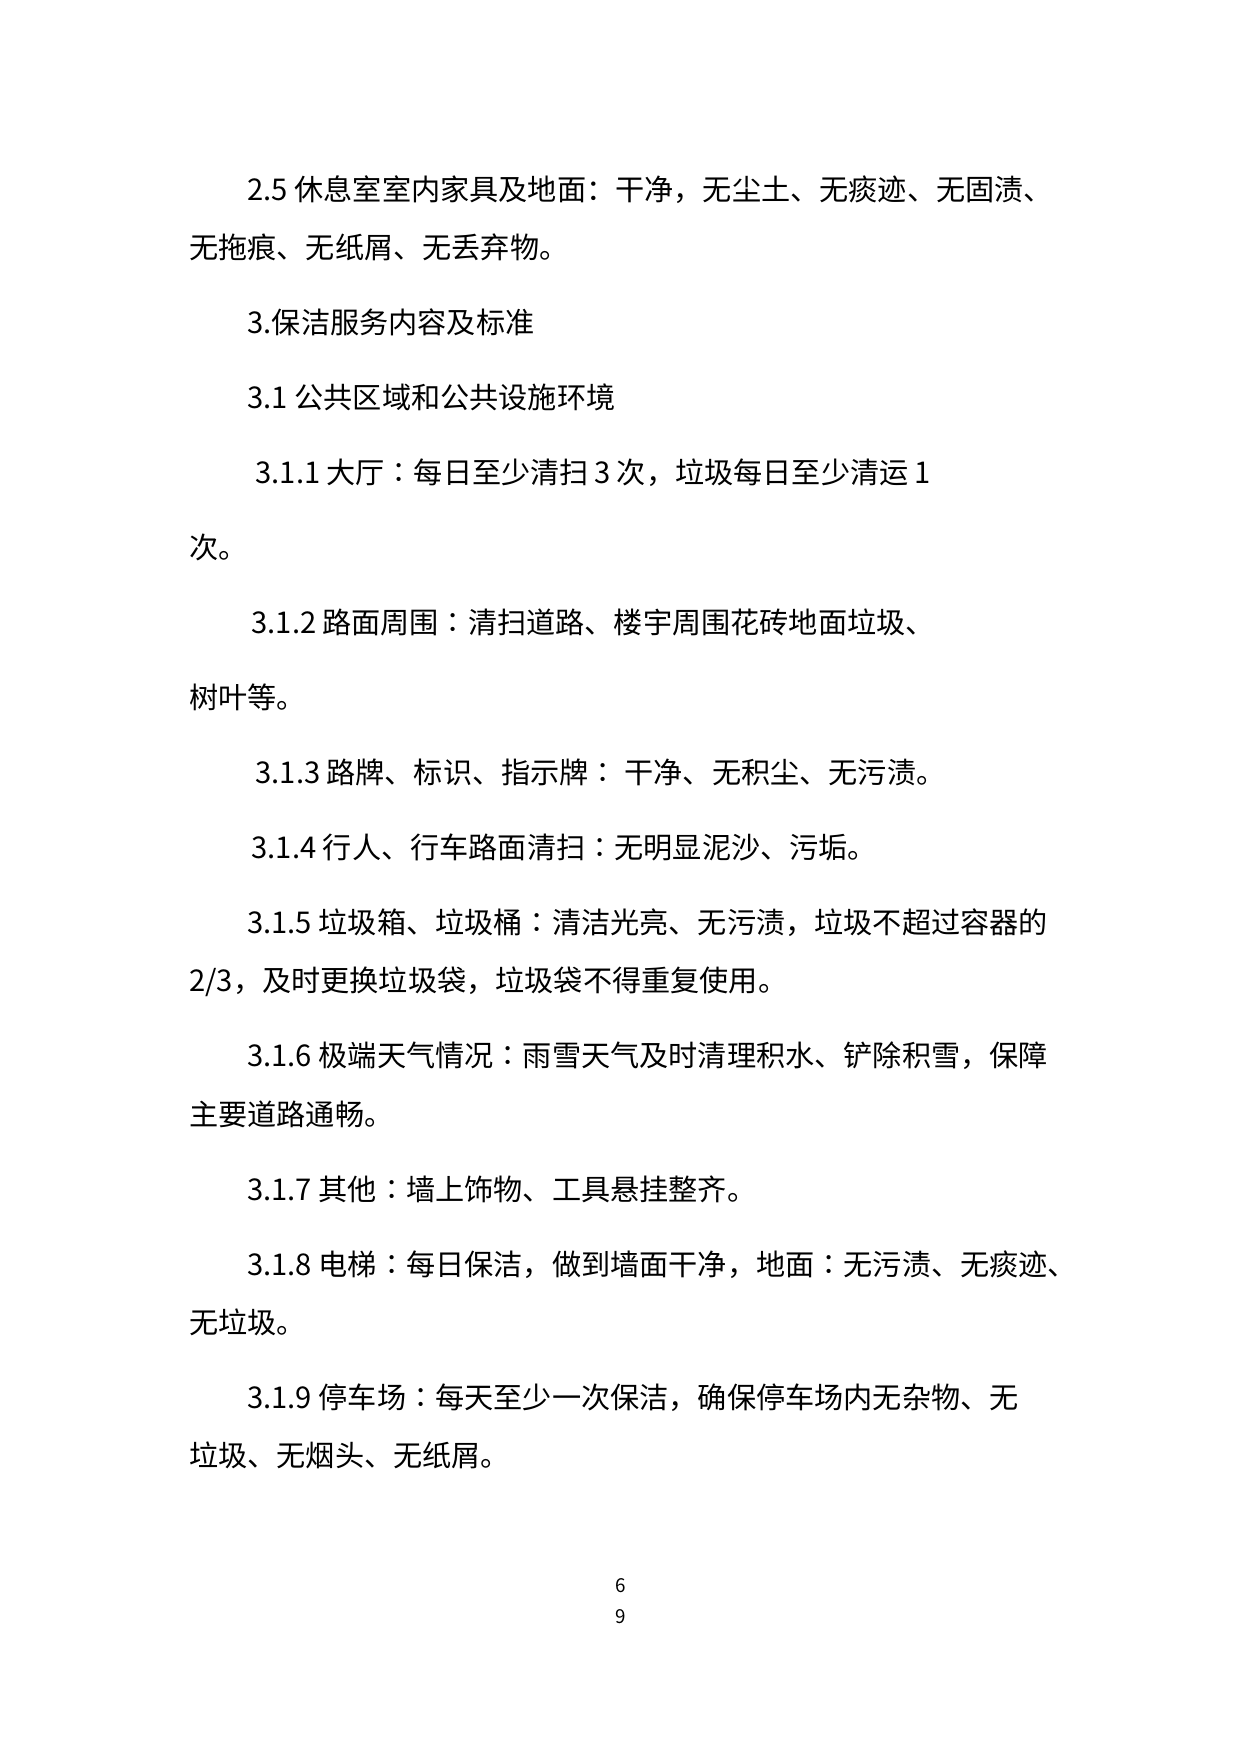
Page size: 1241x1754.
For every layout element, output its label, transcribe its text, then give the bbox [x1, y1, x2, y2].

text 次。 [189, 512, 1051, 570]
text 3.1.8 电梯∶每日保洁，做到墙面干净，地面∶无污渍、无痰迹、无垃圾。 [189, 1228, 1051, 1345]
list 3.1.4 行人、行车路面清扫∶无明显泥沙、污垢。 [222, 812, 1051, 870]
text 3.1.5 垃圾箱、垃圾桶∶清洁光亮、无污渍，垃圾不超过容器的 2/3，及时更换垃圾袋，垃圾袋不得重复使用。 [189, 887, 1051, 1003]
text 3.1 公共区域和公共设施环境 [189, 362, 1051, 420]
text 3.1.9 停车场∶每天至少一次保洁，确保停车场内无杂物、无 垃圾、无烟头、无纸屑。 [189, 1362, 1051, 1478]
text 3.1.1大厅∶每日至少清扫3次，垃圾每日至少清运1 [256, 437, 1051, 495]
text 3.1.7 其他∶墙上饰物、工具悬挂整齐。 [189, 1153, 1051, 1212]
text 2.5 休息室室内家具及地面：干净，无尘土、无痰迹、无固渍、无拖痕、无纸屑、无丢弃物。 [189, 153, 1051, 270]
list 3.1.2路面周围∶清扫道路、楼宇周围花砖地面垃圾、 [222, 587, 1051, 645]
text 3.1.3路牌、标识、指示牌∶ 干净、无积尘、无污渍。 [256, 737, 1051, 795]
text 树叶等。 [189, 662, 1051, 720]
text 3.保洁服务内容及标准 [189, 287, 1051, 345]
text 3.1.6 极端天气情况∶雨雪天气及时清理积水、铲除积雪，保障主要道路通畅。 [189, 1020, 1051, 1137]
